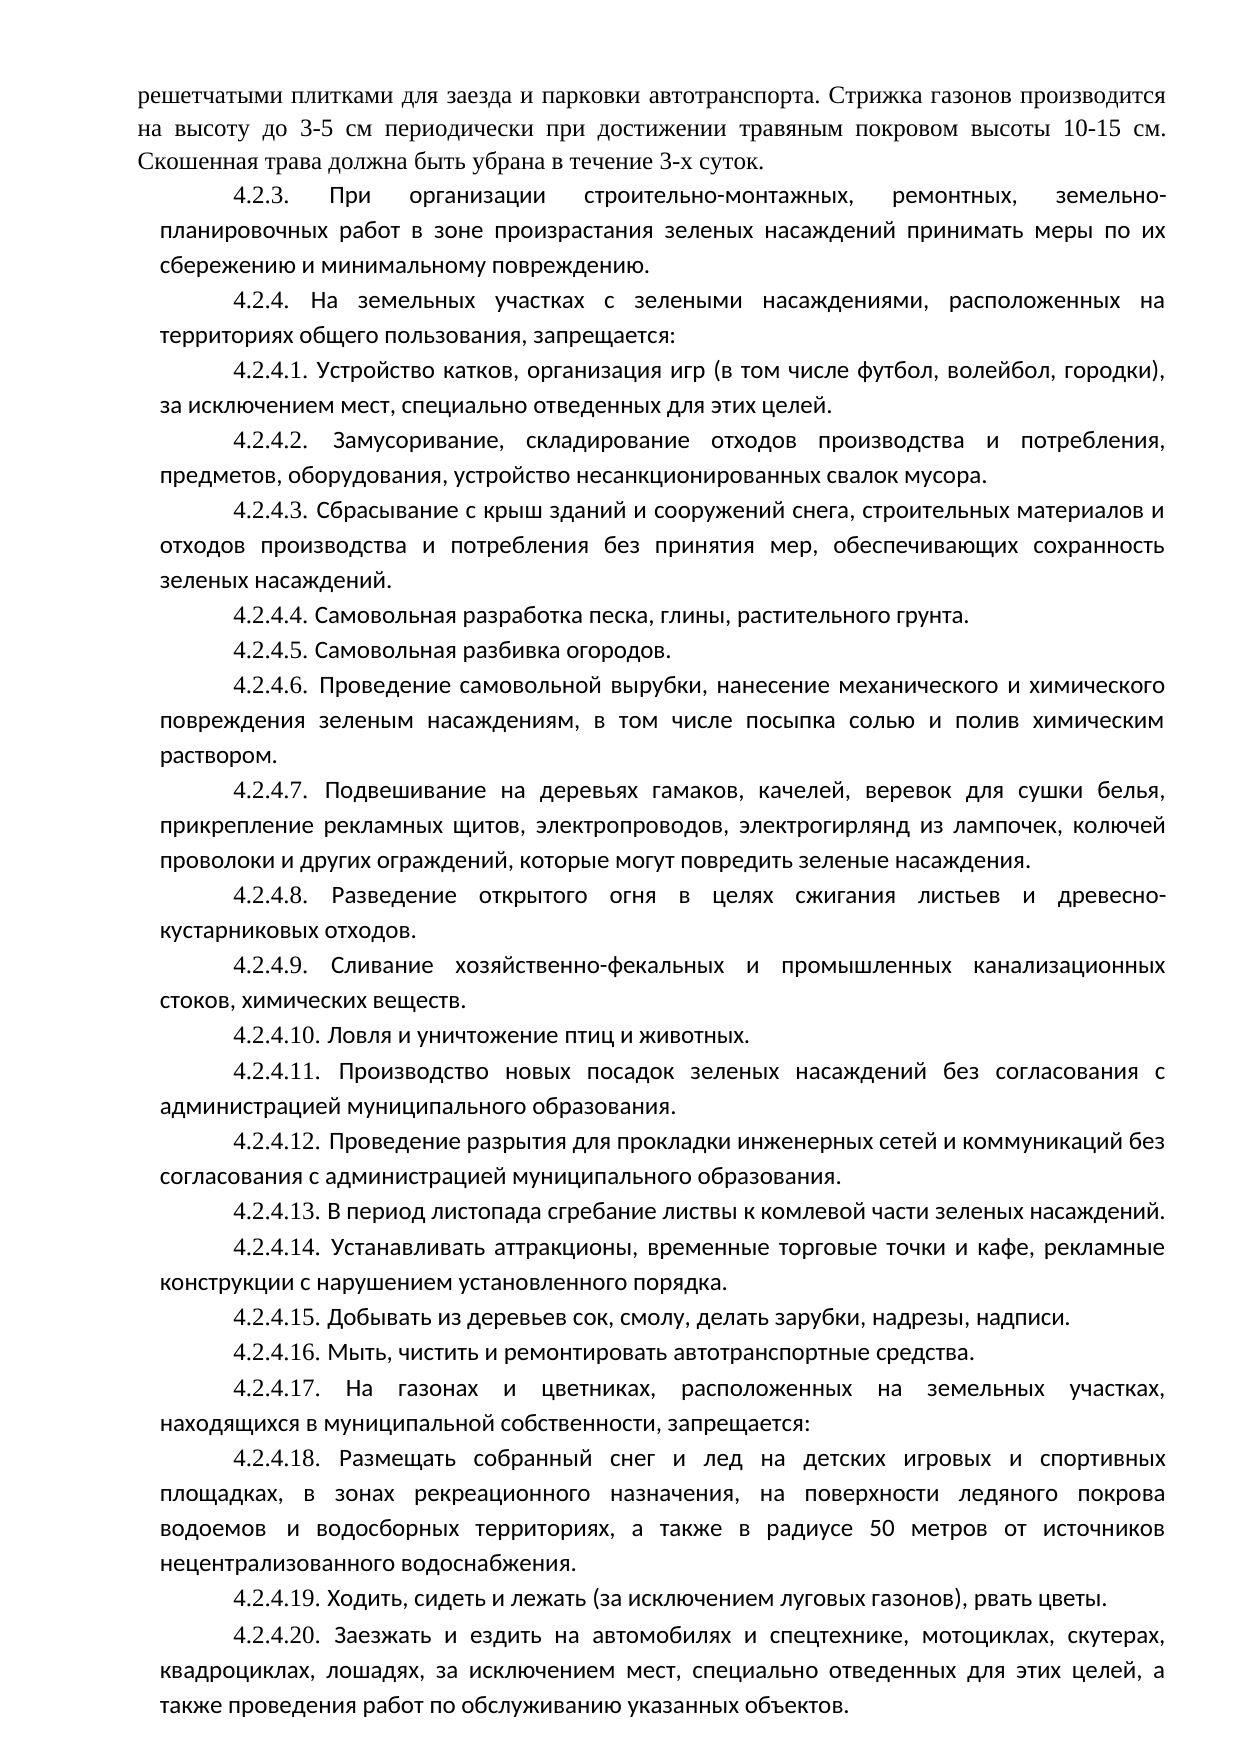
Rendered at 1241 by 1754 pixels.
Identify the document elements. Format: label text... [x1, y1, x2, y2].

list Мыть, чистить и ремонтировать автотранспортные средства. [233, 1336, 1178, 1366]
list Размещать собранный снег и лед на детских игровых и спортивных площадках, в зонах рекреационного назначения, на поверхности ледяного покрова водоемов и водосборных территориях, а также в радиусе 50 метров от источников нецентрализованного водоснабжения. [159, 1442, 1167, 1578]
list Замусоривание, складирование отходов производства и потребления, предметов, оборудования, устройство несанкционированных свалок мусора. [159, 424, 1166, 490]
list Заезжать и ездить на автомобилях и спецтехнике, мотоциклах, скутерах, квадроциклах, лошадях, за исключением мест, специально отведенных для этих целей, а также проведения работ по обслуживанию указанных объектов. [159, 1619, 1166, 1719]
list Сбрасывание с крыш зданий и сооружений снега, строительных материалов и отходов производства и потребления без принятия мер, обеспечивающих сохранность зеленых насаждений. [159, 494, 1166, 595]
list Устройство катков, организация игр (в том числе футбол, волейбол, городки), за исключением мест, специально отведенных для этих целей. [159, 354, 1167, 420]
list Проведение самовольной вырубки, нанесение механического и химического повреждения зеленым насаждениям, в том числе посыпка солью и полив химическим раствором. [159, 669, 1166, 770]
list В период листопада сгребание листвы к комлевой части зеленых насаждений. [233, 1195, 1178, 1225]
list Подвешивание на деревьях гамаков, качелей, веревок для сушки белья, прикрепление рекламных щитов, электропроводов, электрогирлянд из лампочек, колючей проволоки и других ограждений, которые могут повредить зеленые насаждения. [159, 774, 1167, 875]
text решетчатыми плитками для заезда и парковки автотранспорта. Стрижка газонов производится на высоту до 3-5 см периодически при достижении травяным покровом высоты 10-15 см. Скошенная трава должна быть убрана в течение 3-х суток. [137, 80, 1167, 175]
list При организации строительно-монтажных, ремонтных, земельно- планировочных работ в зоне произрастания зеленых насаждений принимать меры по их сбережению и минимальному повреждению. [159, 179, 1167, 280]
list Самовольная разбивка огородов. [233, 634, 1178, 665]
list Проведение разрытия для прокладки инженерных сетей и коммуникаций без согласования с администрацией муниципального образования. [159, 1125, 1166, 1190]
list Добывать из деревьев сок, смолу, делать зарубки, надрезы, надписи. [233, 1301, 1178, 1331]
list Ходить, сидеть и лежать (за исключением луговых газонов), рвать цветы. [233, 1582, 1178, 1613]
list Самовольная разработка песка, глины, растительного грунта. [233, 599, 1178, 630]
list Производство новых посадок зеленых насаждений без согласования с администрацией муниципального образования. [159, 1055, 1166, 1120]
list На земельных участках с зелеными насаждениями, расположенных на территориях общего пользования, запрещается: [159, 284, 1166, 350]
list Сливание хозяйственно-фекальных и промышленных канализационных стоков, химических веществ. [159, 949, 1166, 1015]
list Разведение открытого огня в целях сжигания листьев и древесно- кустарниковых отходов. [159, 879, 1167, 945]
list Ловля и уничтожение птиц и животных. [233, 1019, 1178, 1050]
list Устанавливать аттракционы, временные торговые точки и кафе, рекламные конструкции с нарушением установленного порядка. [159, 1231, 1166, 1296]
list На газонах и цветниках, расположенных на земельных участках, находящихся в муниципальной собственности, запрещается: [159, 1372, 1166, 1438]
